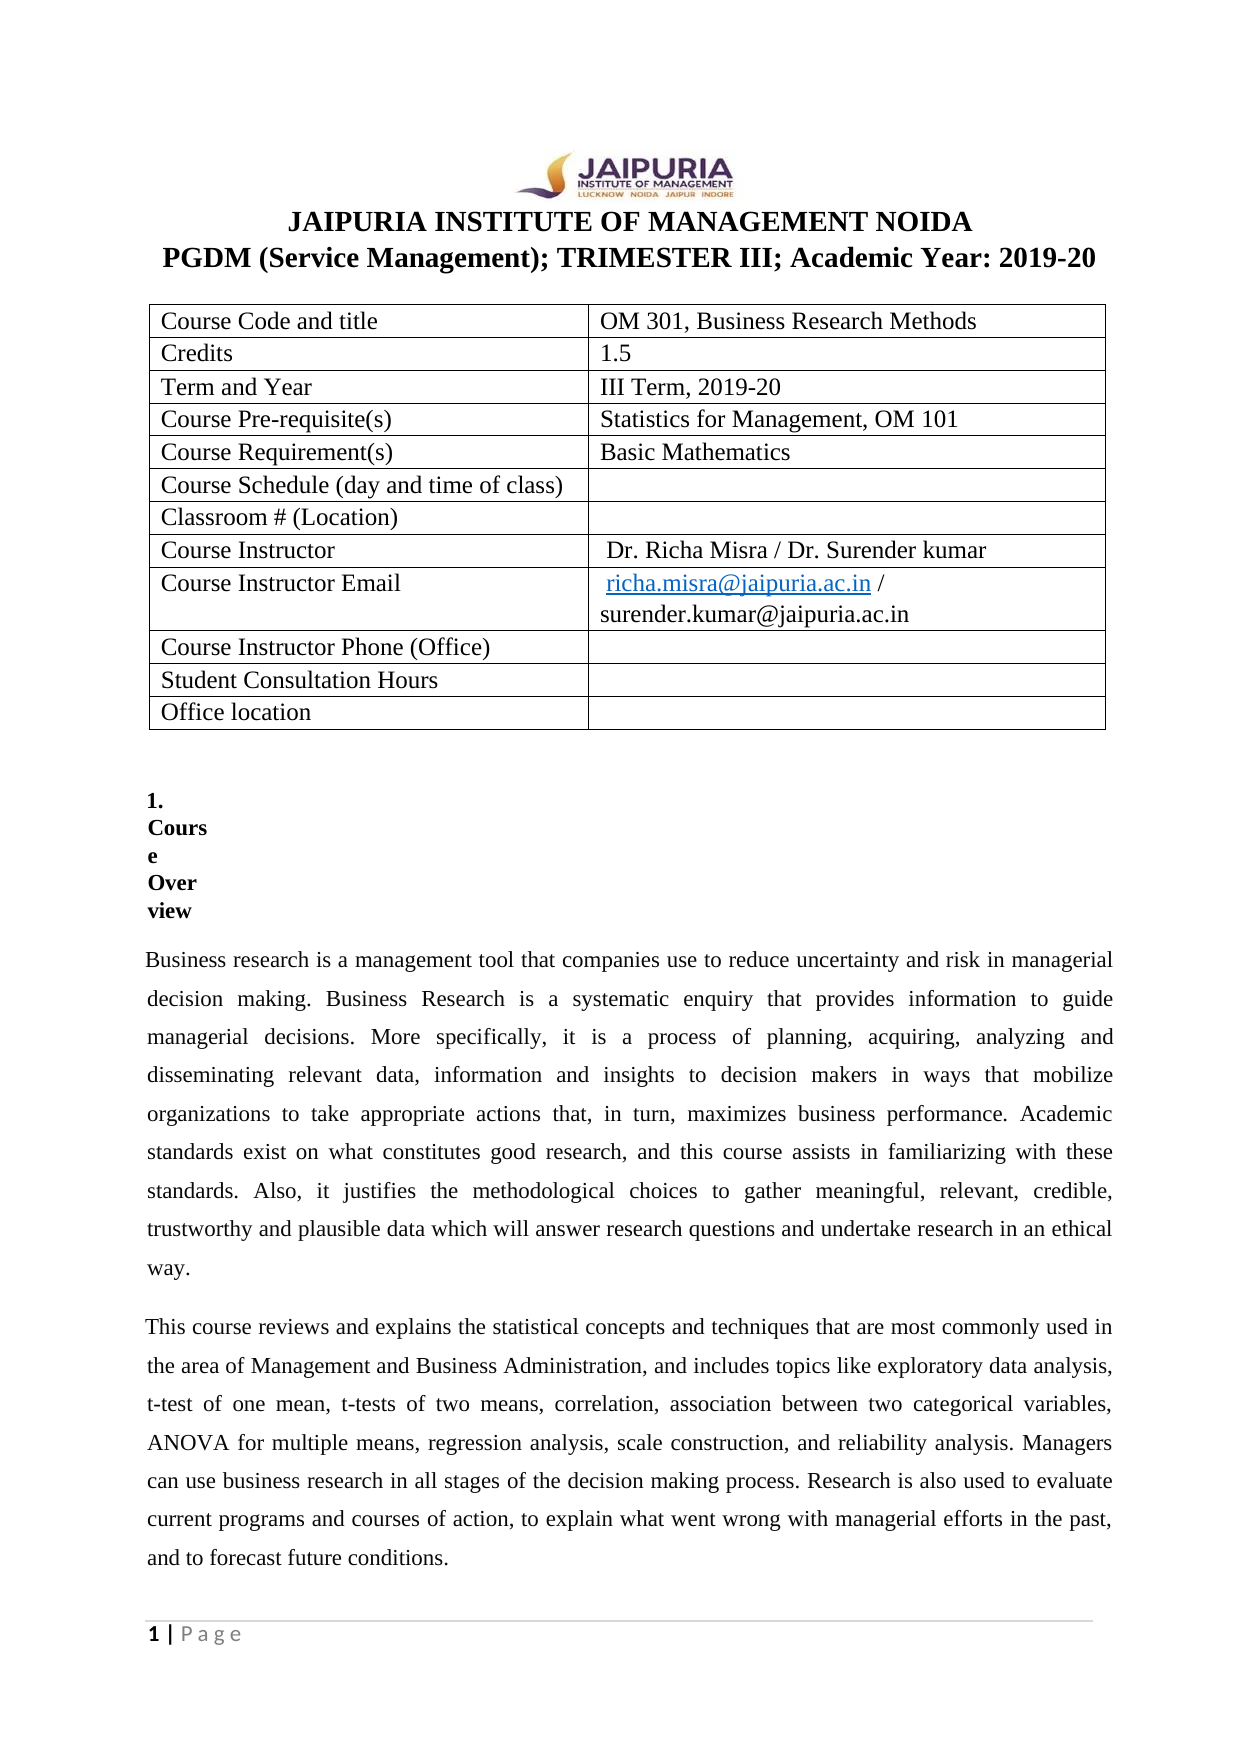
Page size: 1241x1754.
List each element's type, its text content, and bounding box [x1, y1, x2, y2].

table_header OM 301, Business Research Methods [589, 305, 1105, 337]
text JAIPURIA INSTITUTE OF MANAGEMENT NOIDA [148, 204, 1113, 238]
table_cell Course Instructor [150, 535, 588, 567]
table_cell Student Consultation Hours [150, 664, 588, 696]
table_cell Statistics for Management, OM 101 [589, 404, 1105, 435]
table_cell [589, 697, 1105, 729]
table_cell 1.5 [589, 338, 1105, 370]
table_cell Term and Year [150, 371, 588, 403]
table_cell Course Instructor Phone (Office) [150, 631, 588, 663]
table_cell richa.misra@jaipuria.ac.in / surender.kumar@jaipuria.ac.in [589, 568, 1105, 630]
table_cell Office location [150, 697, 588, 729]
table_cell Course Schedule (day and time of class) [150, 469, 588, 501]
table_cell [589, 631, 1105, 663]
table_header Course Code and title [150, 305, 588, 337]
table_cell Course Requirement(s) [150, 436, 588, 468]
subtitle 1. Course Overview [146, 787, 207, 923]
text PGDM (Service Management); TRIMESTER III; Academic Year: 2019-20 [146, 240, 1113, 273]
table_cell [589, 469, 1105, 501]
table_cell Basic Mathematics [589, 436, 1105, 468]
text Business research is a management tool that companies use to reduce uncertainty and risk in managerial decision making. Business Research is a systematic enquiry that provides information to guide managerial decisions. More specifically, it is a process of planning, acquiring, analyzing and disseminating relevant data, information and insights to decision makers in ways that mobilize organizations to take appropriate actions that, in turn, maximizes business performance. Academic standards exist on what constitutes good research, and this course assists in familiarizing with these standards. Also, it justifies the methodological choices to gather meaningful, relevant, credible, trustworthy and plausible data which will answer research questions and undertake research in an ethical way. [145, 946, 1114, 1280]
table_cell Course Instructor Email [150, 568, 588, 630]
table_cell [589, 502, 1105, 533]
text This course reviews and explains the statistical concepts and techniques that are most commonly used in the area of Management and Business Administration, and includes topics like exploratory data analysis, t-test of one mean, t-tests of two means, correlation, association between two categorical variables, ANOVA for multiple means, regression analysis, scale construction, and reliability analysis. Managers can use business research in all stages of the decision making process. Research is also used to evaluate current programs and courses of action, to explain what went wrong with managerial efforts in the past, and to forecast future conditions. [145, 1313, 1114, 1570]
picture [512, 150, 747, 204]
table_cell Course Pre-requisite(s) [150, 404, 588, 435]
table_cell [589, 664, 1105, 696]
table_cell Dr. Richa Misra / Dr. Surender kumar [589, 535, 1105, 567]
table_cell Classroom # (Location) [150, 502, 588, 533]
table_cell Credits [150, 338, 588, 370]
table_cell III Term, 2019-20 [589, 371, 1105, 403]
